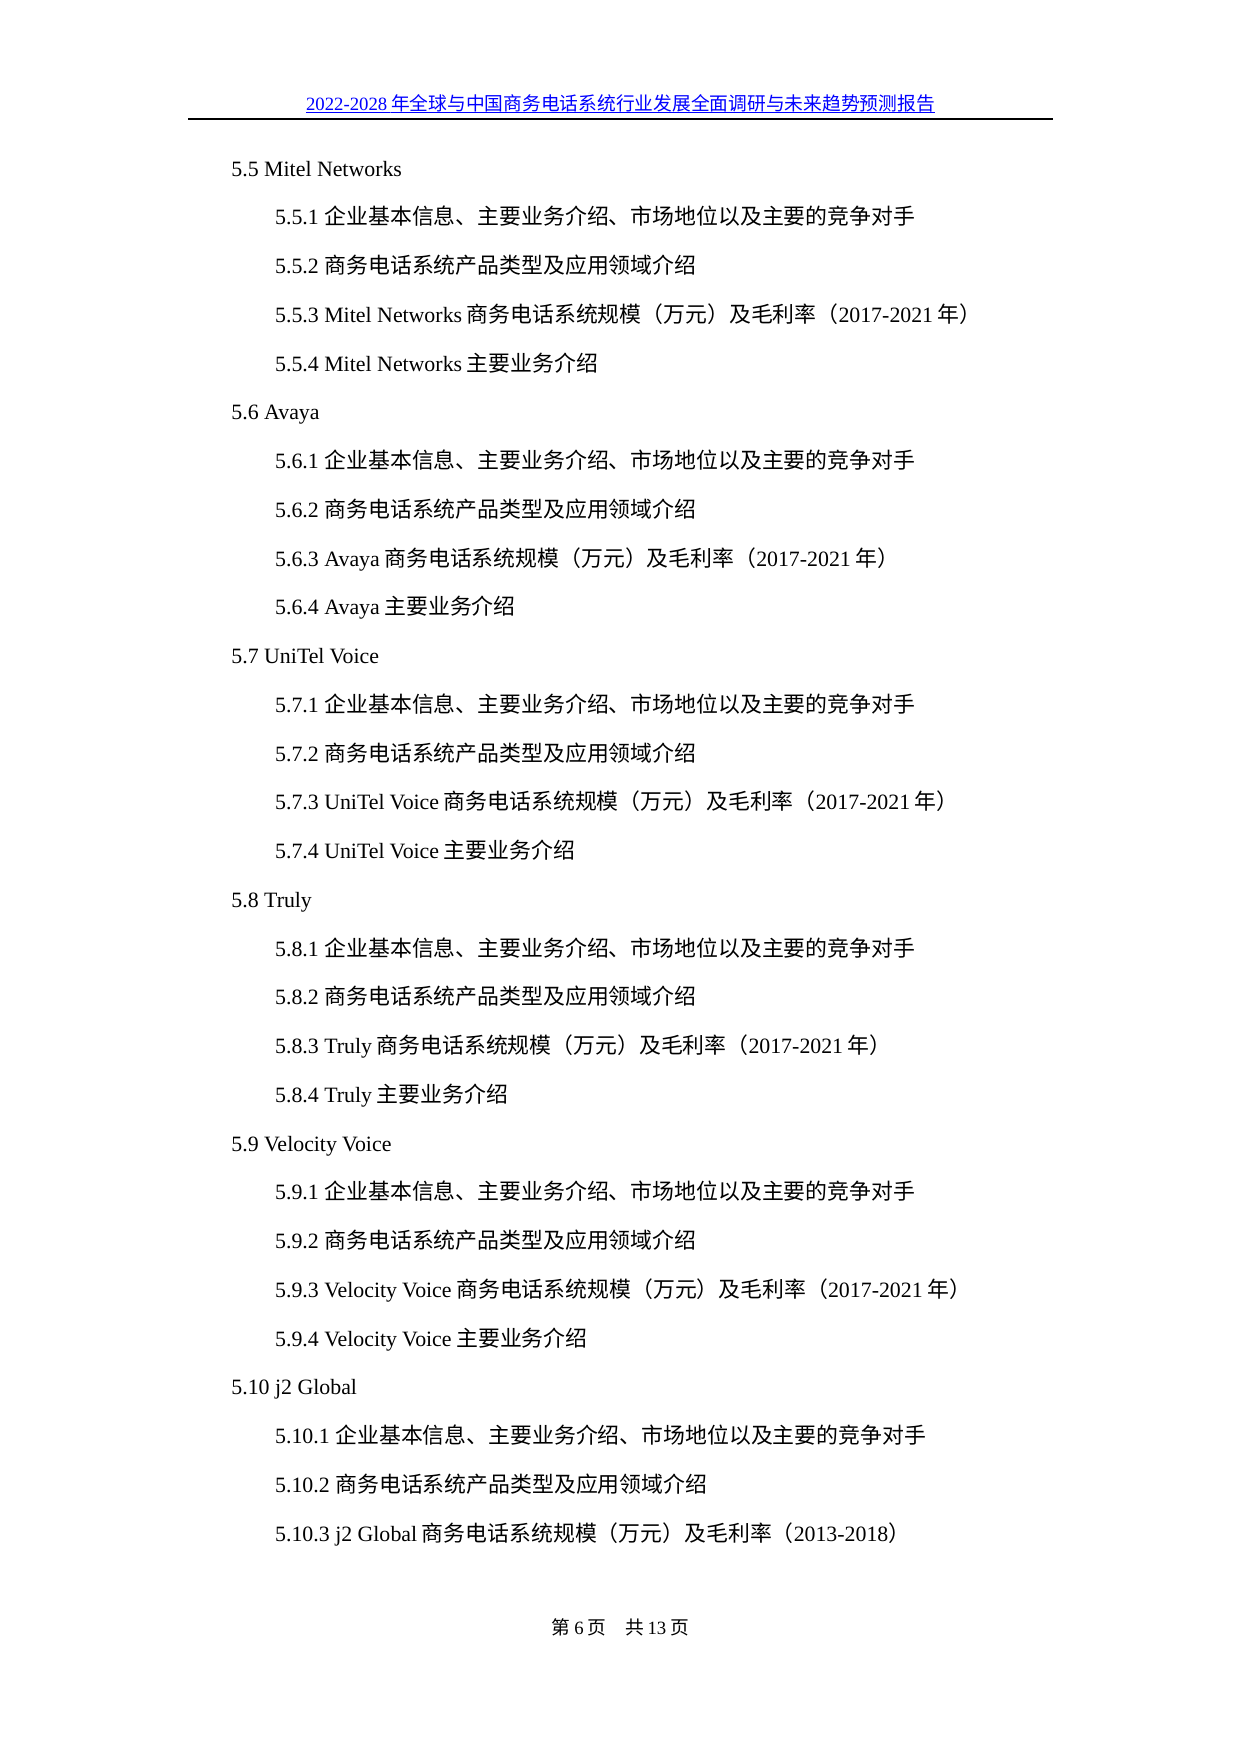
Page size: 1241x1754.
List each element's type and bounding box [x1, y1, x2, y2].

text [187, 150, 1053, 1548]
